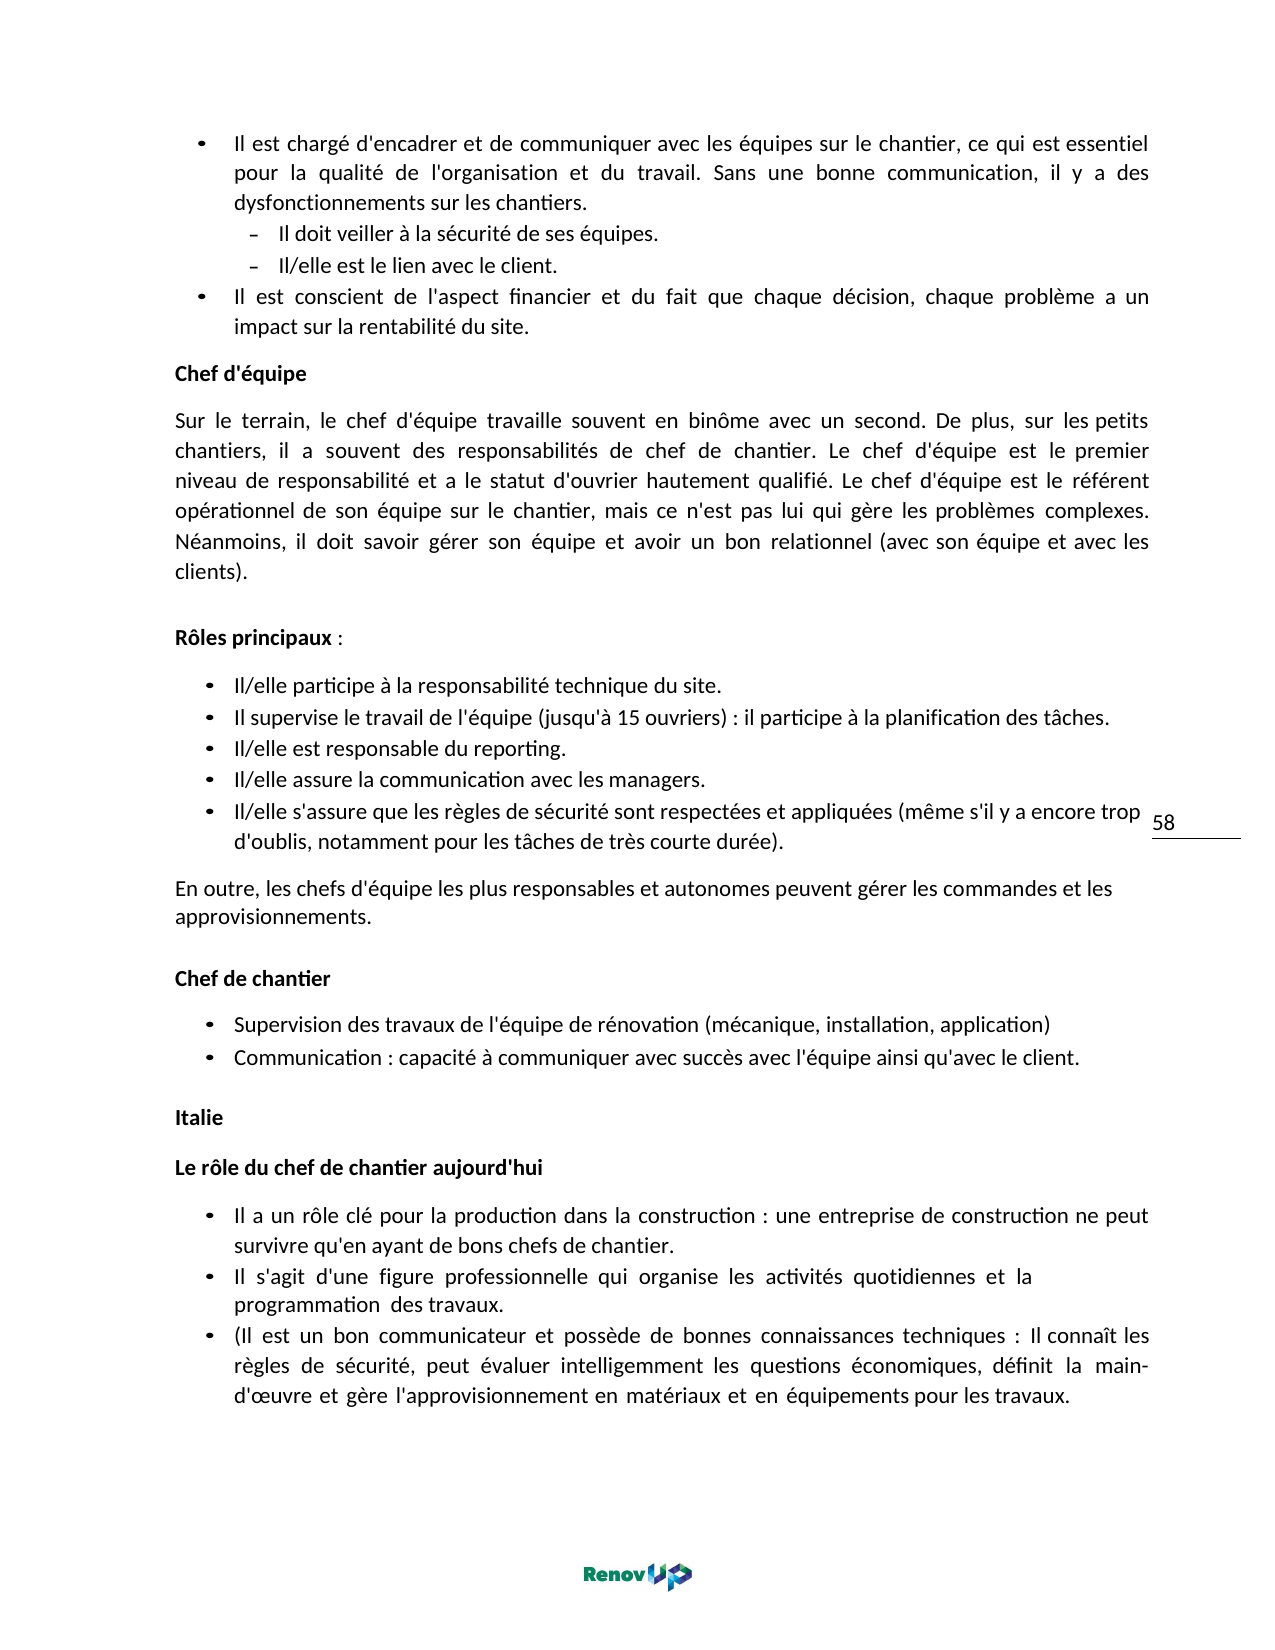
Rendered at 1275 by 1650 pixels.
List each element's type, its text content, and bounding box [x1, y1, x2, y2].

text Chef d'équipe [175, 359, 1149, 387]
picture [582, 1561, 694, 1592]
text - Il/elle est le lien avec le client. [249, 251, 1149, 279]
text Le rôle du chef de chantier aujourd'hui [175, 1153, 1149, 1181]
text • Il est conscient de l'aspect financier et du fait que chaque décision, chaque problème a un impact sur la rentabilité du site. [196, 282, 1149, 340]
text Chef de chantier [175, 964, 1149, 992]
text • Supervision des travaux de l'équipe de rénovation (mécanique, installation, application) [204, 1012, 1149, 1047]
text Sur le terrain, le chef d'équipe travaille souvent en binôme avec un second. De plus, sur les petits chantiers, il a souvent des responsabilités de chef de chantier. Le chef d'équipe est le premier niveau de responsabilité et a le statut d'ouvrier hautement qualifié. Le chef d'équipe est le référent opérationnel de son équipe sur le chantier, mais ce n'est pas lui qui gère les problèmes complexes. Néanmoins, il doit savoir gérer son équipe et avoir un bon relationnel (avec son équipe et avec les clients). [175, 406, 1149, 585]
text • Il/elle s'assure que les règles de sécurité sont respectées et appliquées (même s'il y a encore trop d'oublis, notamment pour les tâches de très courte durée). [204, 797, 1149, 855]
text • Il a un rôle clé pour la production dans la construction : une entreprise de construction ne peut survivre qu'en ayant de bons chefs de chantier. [204, 1201, 1149, 1259]
text • Il s'agit d'une figure professionnelle qui organise les activités quotidiennes et la programmation des travaux. [204, 1262, 1149, 1318]
text • Il est chargé d'encadrer et de communiquer avec les équipes sur le chantier, ce qui est essentiel pour la qualité de l'organisation et du travail. Sans une bonne communication, il y a des dysfonctionnements sur les chantiers. [196, 129, 1149, 216]
text En outre, les chefs d'équipe les plus responsables et autonomes peuvent gérer les commandes et les approvisionnements. [175, 874, 1149, 930]
text • (Il est un bon communicateur et possède de bonnes connaissances techniques : Il connaît les règles de sécurité, peut évaluer intelligemment les questions économiques, définit la main-d'œuvre et gère l'approvisionnement en matériaux et en équipements pour les travaux. [204, 1322, 1149, 1409]
text • Il supervise le travail de l'équipe (jusqu'à 15 ouvriers) : il participe à la planification des tâches. [204, 703, 1149, 731]
text • Il/elle participe à la responsabilité technique du site. [204, 672, 1149, 699]
text - Il doit veiller à la sécurité de ses équipes. [249, 219, 1149, 248]
text • Communication : capacité à communiquer avec succès avec l'équipe ainsi qu'avec le client. [204, 1047, 1149, 1071]
text • Il/elle assure la communication avec les managers. [204, 766, 1149, 794]
text • Il/elle est responsable du reporting. [204, 734, 1149, 762]
text Rôles principaux : [175, 623, 1149, 651]
text Italie [175, 1103, 1149, 1130]
